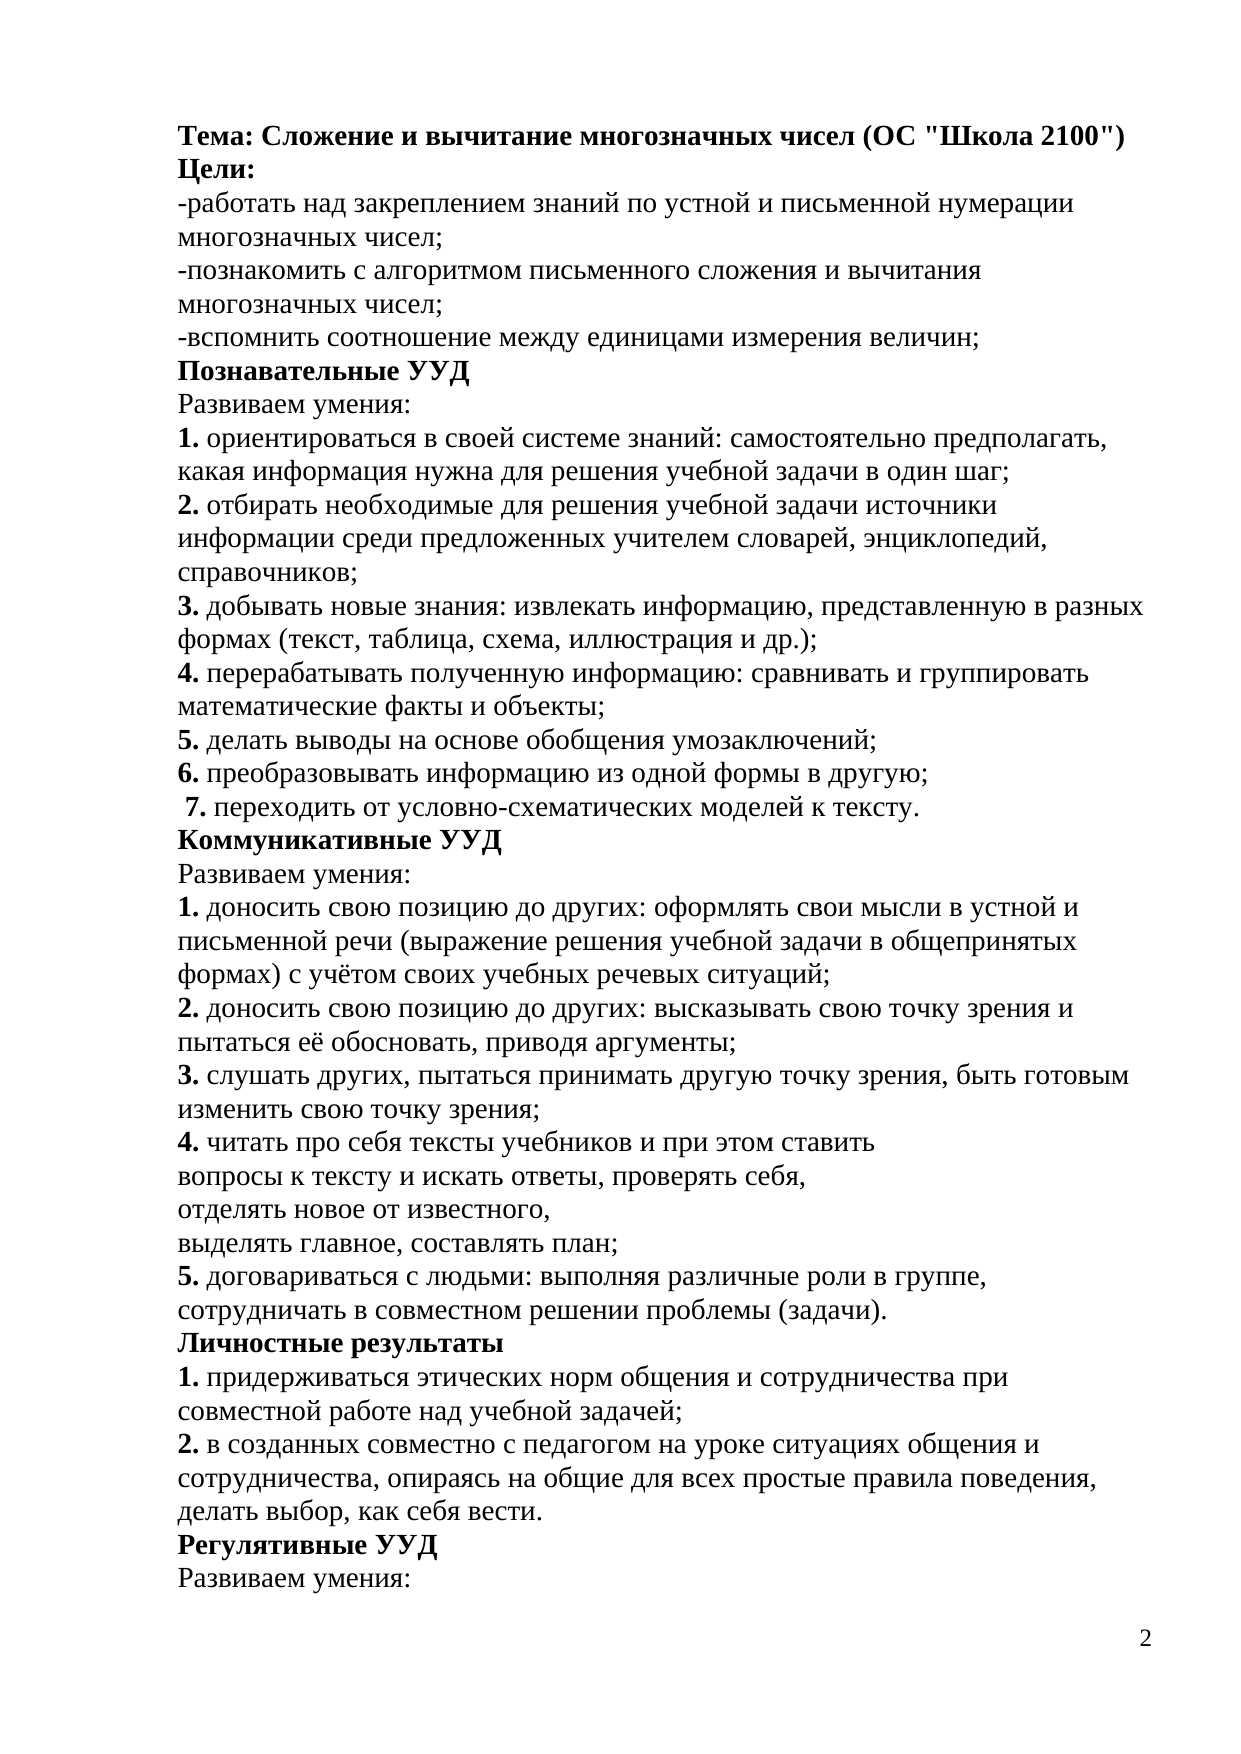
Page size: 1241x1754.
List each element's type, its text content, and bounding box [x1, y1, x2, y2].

text выделять главное, составлять план; [177, 1225, 1152, 1258]
text 5. делать выводы на основе обобщения умозаключений; [177, 722, 1152, 755]
text 3. добывать новые знания: извлекать информацию, представленную в разных формах (текст, таблица, схема, иллюстрация и др.); [177, 588, 1152, 655]
text Развиваем умения: [177, 856, 1152, 889]
text 4. читать про себя тексты учебников и при этом ставить [177, 1124, 1152, 1158]
text Тема: Сложение и вычитание многозначных чисел (ОС "Школа 2100") [177, 118, 1152, 152]
text Цели: [177, 152, 1152, 185]
text Развиваем умения: [177, 386, 1152, 420]
text Развиваем умения: [177, 1560, 1152, 1594]
text 2. доносить свою позицию до других: высказывать свою точку зрения и пытаться её обосновать, приводя аргументы; [177, 990, 1152, 1057]
text Коммуникативные УУД [177, 822, 1152, 856]
text 2. в созданных совместно с педагогом на уроке ситуациях общения и сотрудничества, опираясь на общие для всех простые правила поведения, делать выбор, как себя вести. [177, 1426, 1152, 1527]
text 1. придерживаться этических норм общения и сотрудничества при совместной работе над учебной задачей; [177, 1359, 1152, 1426]
text Личностные результаты [177, 1326, 1152, 1359]
text -вспомнить соотношение между единицами измерения величин; [177, 319, 1152, 353]
text 1. доносить свою позицию до других: оформлять свои мысли в устной и письменной речи (выражение решения учебной задачи в общепринятых формах) с учётом своих учебных речевых ситуаций; [177, 889, 1152, 990]
text 6. преобразовывать информацию из одной формы в другую; [177, 755, 1152, 789]
text 1. ориентироваться в своей системе знаний: самостоятельно предполагать, какая информация нужна для решения учебной задачи в один шаг; [177, 420, 1152, 487]
text 3. слушать других, пытаться принимать другую точку зрения, быть готовым изменить свою точку зрения; [177, 1057, 1152, 1124]
text -познакомить с алгоритмом письменного сложения и вычитания многозначных чисел; [177, 252, 1152, 319]
text Познавательные УУД [177, 353, 1152, 386]
text 5. договариваться с людьми: выполняя различные роли в группе, сотрудничать в совместном решении проблемы (задачи). [177, 1258, 1152, 1326]
text 7. переходить от условно-схематических моделей к тексту. [177, 789, 1152, 822]
text вопросы к тексту и искать ответы, проверять себя, [177, 1158, 1152, 1191]
text 2. отбирать необходимые для решения учебной задачи источники информации среди предложенных учителем словарей, энциклопедий, справочников; [177, 487, 1152, 588]
text Регулятивные УУД [177, 1527, 1152, 1560]
text -работать над закреплением знаний по устной и письменной нумерации многозначных чисел; [177, 185, 1152, 252]
text 4. перерабатывать полученную информацию: сравнивать и группировать математические факты и объекты; [177, 655, 1152, 722]
text отделять новое от известного, [177, 1191, 1152, 1225]
